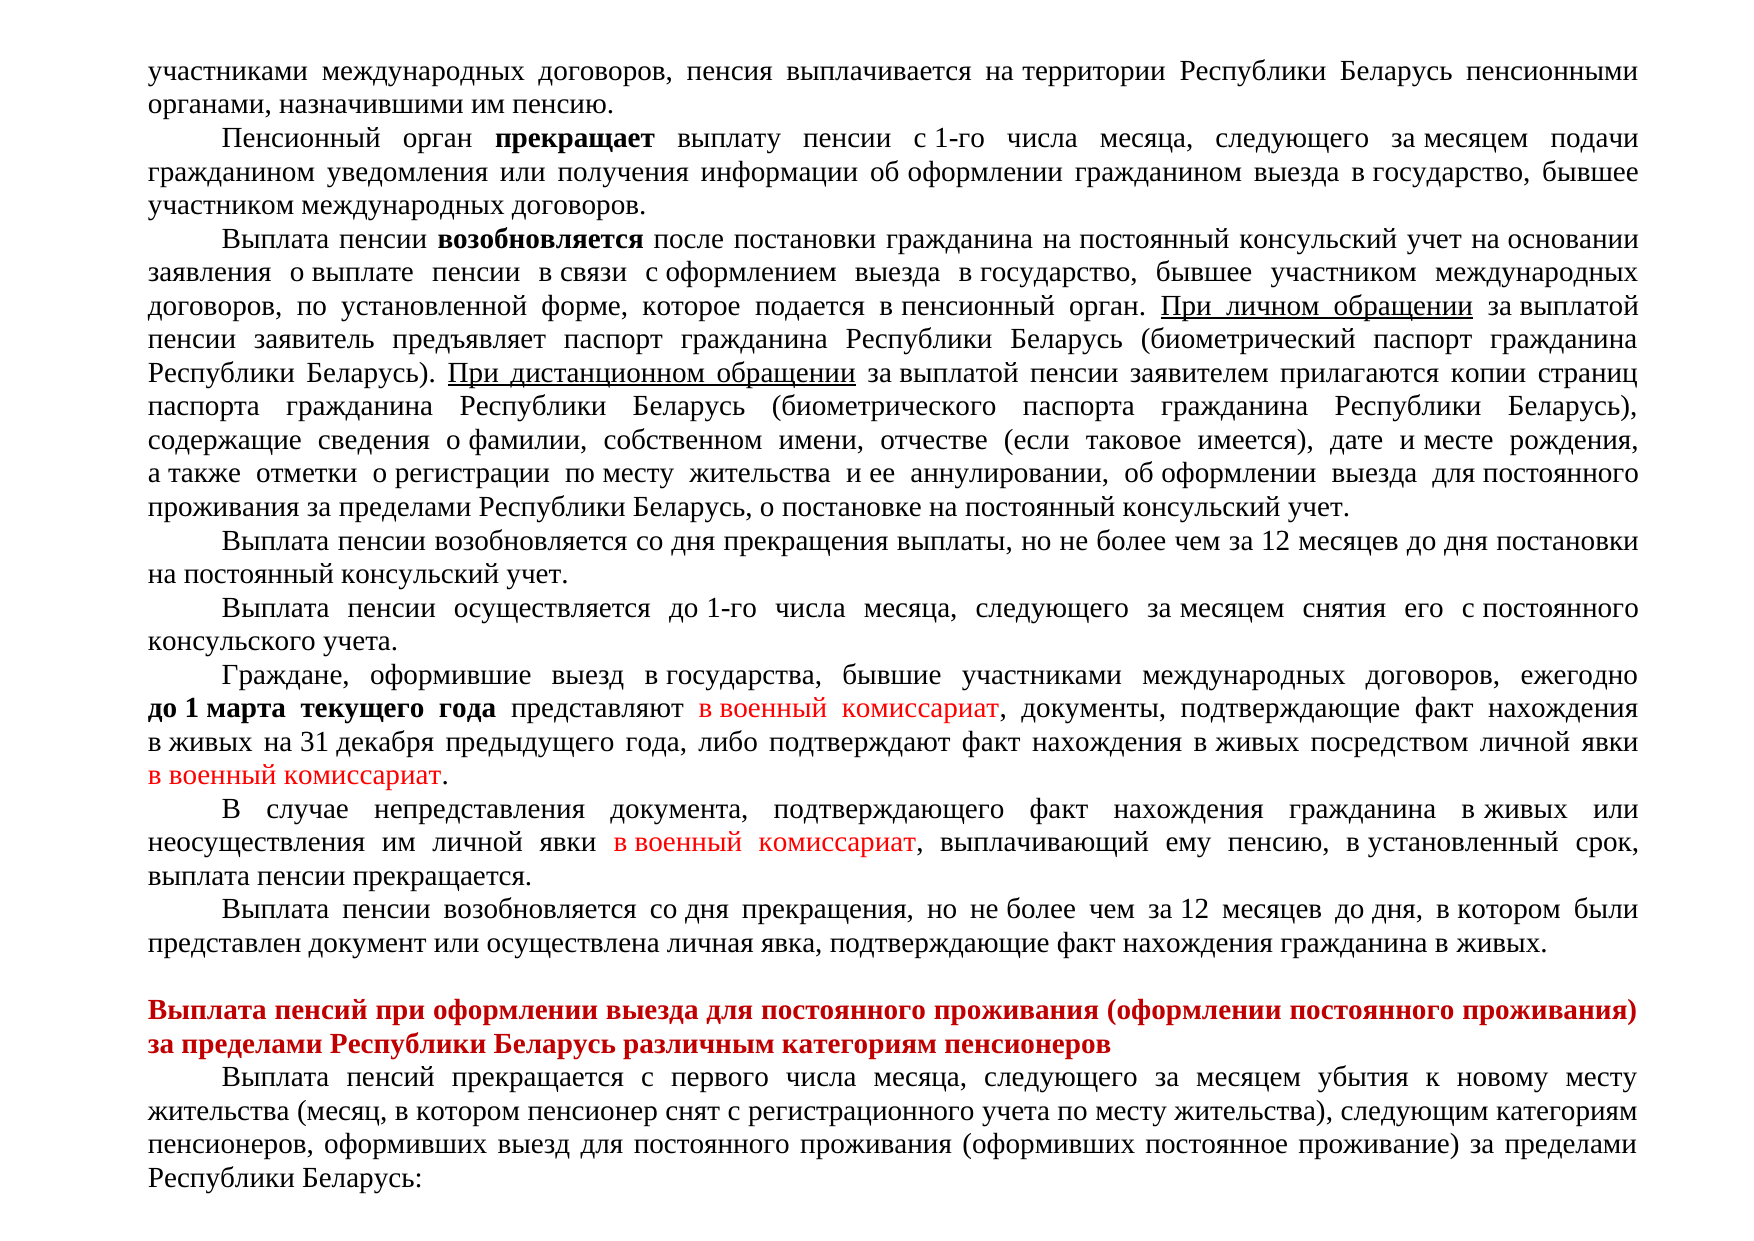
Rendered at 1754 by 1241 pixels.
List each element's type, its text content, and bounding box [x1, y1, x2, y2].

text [148, 53, 1639, 120]
text Пенсионный орган прекращает выплату пенсии с 1-го числа месяца, следующего за месяцем подачи гражданином уведомления или получения информации об оформлении гражданином выезда в государство, бывшее участником международных договоров. [148, 120, 1639, 221]
text Выплата пенсии возобновляется со дня прекращения выплаты, но не более чем за 12 месяцев до дня постановки на постоянный консульский учет. [148, 523, 1639, 590]
text В случае непредставления документа, подтверждающего факт нахождения гражданина в живых или неосуществления им личной явки в военный комиссариат, выплачивающий ему пенсию, в установленный срок, выплата пенсии прекращается. [148, 791, 1639, 892]
text Выплата пенсии возобновляется со дня прекращения, но не более чем за 12 месяцев до дня, в котором были представлен документ или осуществлена личная явка, подтверждающие факт нахождения гражданина в живых. [148, 892, 1639, 959]
text Выплата пенсии осуществляется до 1-го числа месяца, следующего за месяцем снятия его с постоянного консульского учета. [148, 590, 1639, 657]
text Выплата пенсий прекращается с первого числа месяца, следующего за месяцем убытия к новому месту жительства (месяц, в котором пенсионер снят с регистрационного учета по месту жительства), следующим категориям пенсионеров, оформивших выезд для постоянного проживания (оформивших постоянное проживание) за пределами Республики Беларусь: [148, 1059, 1639, 1193]
text Выплата пенсий при оформлении выезда для постоянного проживания (оформлении постоянного проживания) за пределами Республики Беларусь различным категориям пенсионеров [148, 992, 1639, 1059]
text Выплата пенсии возобновляется после постановки гражданина на постоянный консульский учет на основании заявления о выплате пенсии в связи с оформлением выезда в государство, бывшее участником международных договоров, по установленной форме, которое подается в пенсионный орган. При личном обращении за выплатой пенсии заявитель предъявляет паспорт гражданина Республики Беларусь (биометрический паспорт гражданина Республики Беларусь). При дистанционном обращении за выплатой пенсии заявителем прилагаются копии страниц паспорта гражданина Республики Беларусь (биометрического паспорта гражданина Республики Беларусь), содержащие сведения о фамилии, собственном имени, отчестве (если таковое имеется), дате и месте рождения, а также отметки о регистрации по месту жительства и ее аннулировании, об оформлении выезда для постоянного проживания за пределами Республики Беларусь, о постановке на постоянный консульский учет. [148, 221, 1639, 523]
text Граждане, оформившие выезд в государства, бывшие участниками международных договоров, ежегодно до 1 марта текущего года представляют в военный комиссариат, документы, подтверждающие факт нахождения в живых на 31 декабря предыдущего года, либо подтверждают факт нахождения в живых посредством личной явки в военный комиссариат. [148, 657, 1639, 791]
